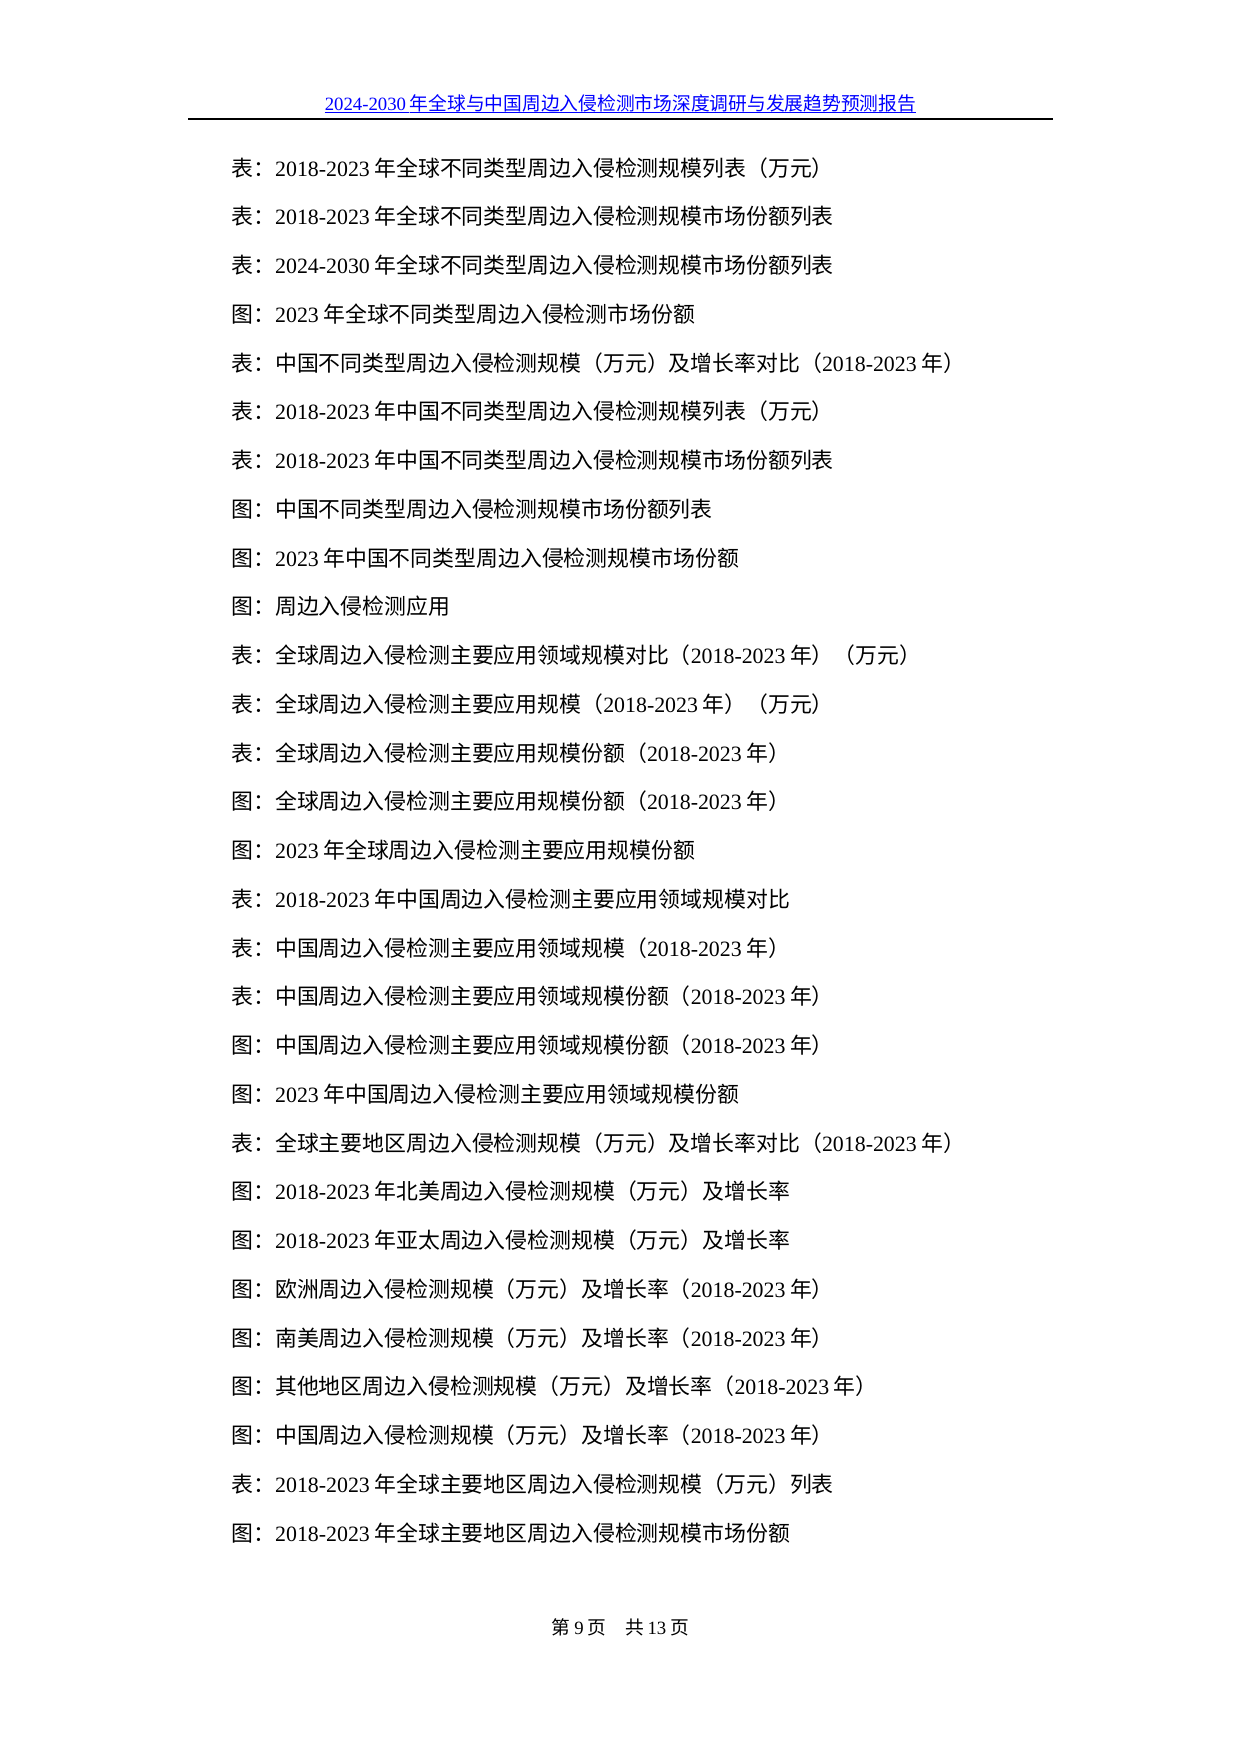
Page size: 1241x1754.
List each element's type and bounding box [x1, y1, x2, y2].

text [187, 150, 1053, 1548]
